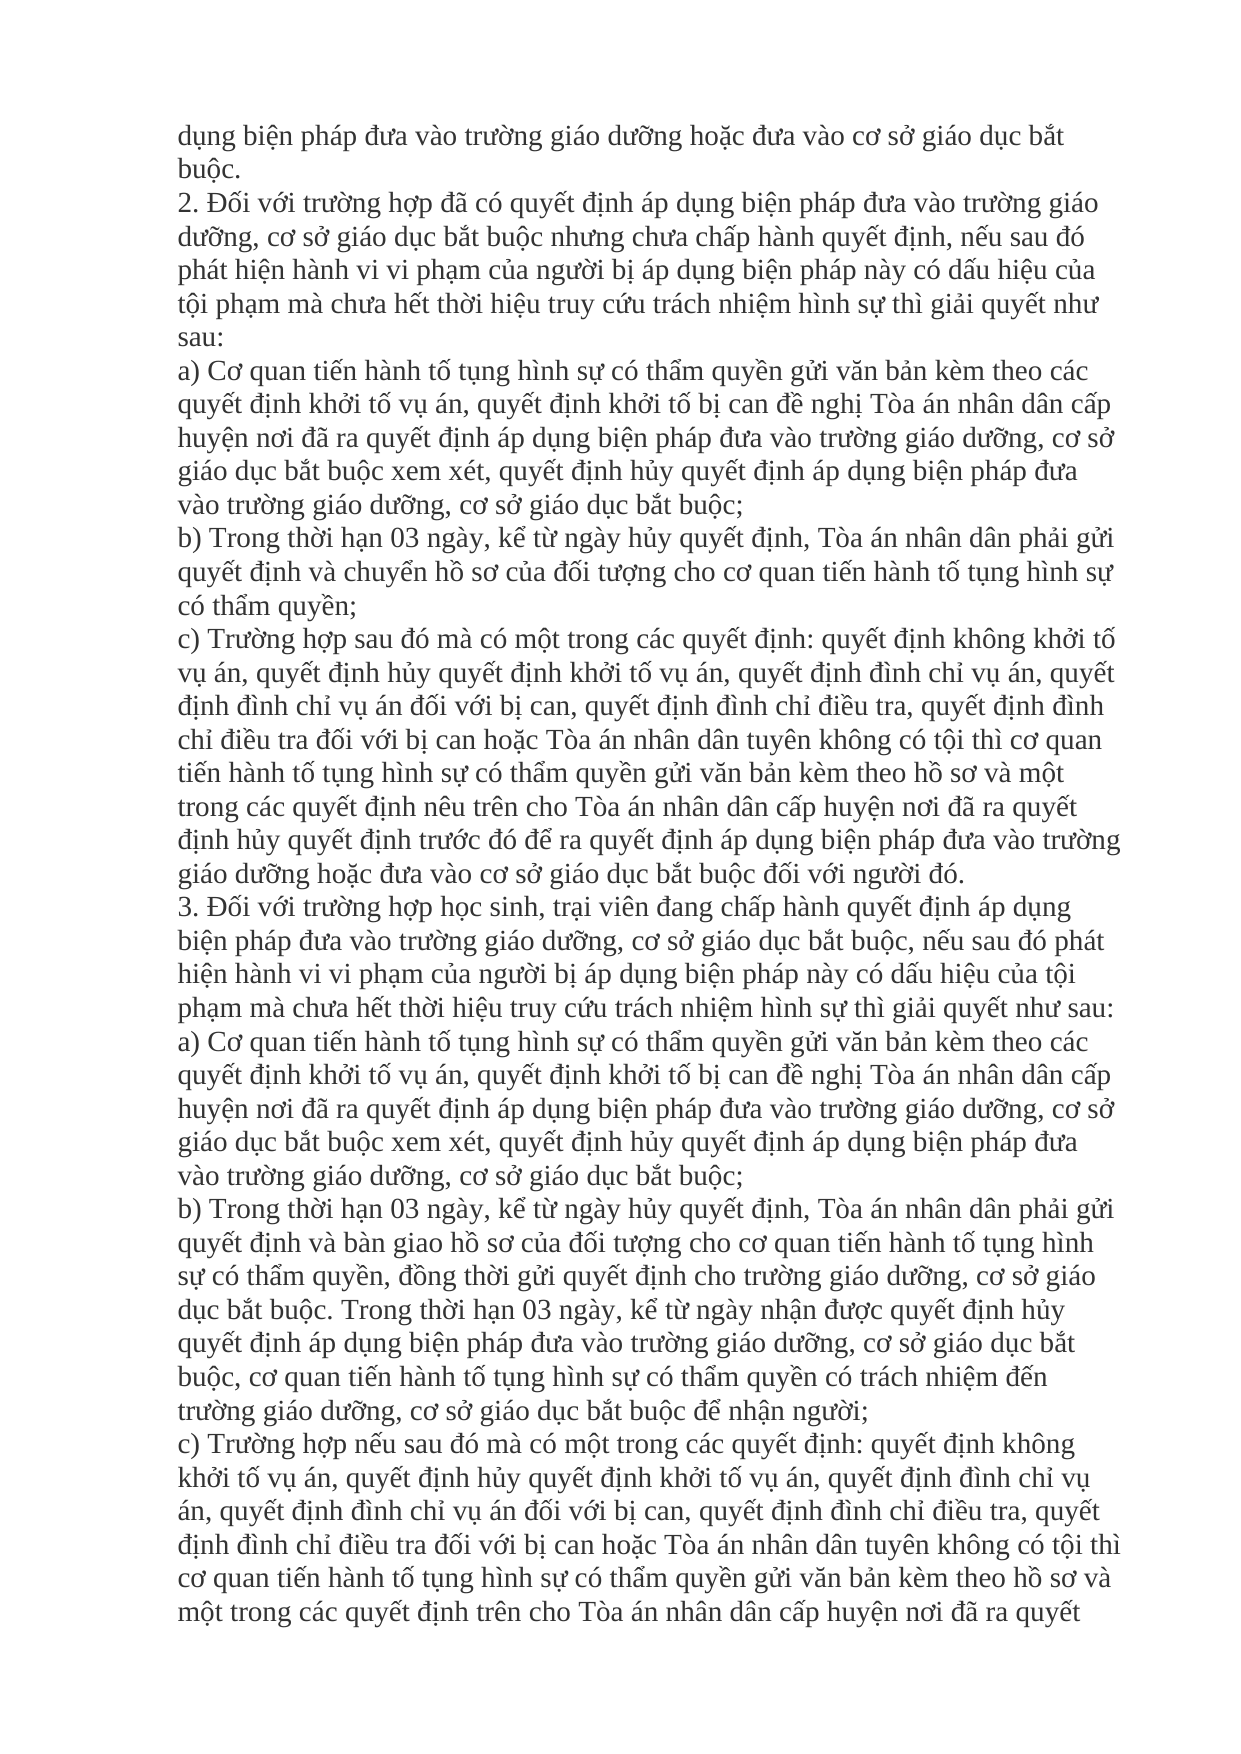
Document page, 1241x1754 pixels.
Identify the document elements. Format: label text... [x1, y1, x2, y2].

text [177, 1426, 1122, 1627]
text b) Trong thời hạn 03 ngày, kể từ ngày hủy quyết định, Tòa án nhân dân phải gửi quyết định và chuyển hồ sơ của đối tượng cho cơ quan tiến hành tố tụng hình sự có thẩm quyền; [177, 521, 1122, 621]
text 2. Đối với trường hợp đã có quyết định áp dụng biện pháp đưa vào trường giáo dưỡng, cơ sở giáo dục bắt buộc nhưng chưa chấp hành quyết định, nếu sau đó phát hiện hành vi vi phạm của người bị áp dụng biện pháp này có dấu hiệu của tội phạm mà chưa hết thời hiệu truy cứu trách nhiệm hình sự thì giải quyết như sau: [177, 185, 1122, 353]
text a) Cơ quan tiến hành tố tụng hình sự có thẩm quyền gửi văn bản kèm theo các quyết định khởi tố vụ án, quyết định khởi tố bị can đề nghị Tòa án nhân dân cấp huyện nơi đã ra quyết định áp dụng biện pháp đưa vào trường giáo dưỡng, cơ sở giáo dục bắt buộc xem xét, quyết định hủy quyết định áp dụng biện pháp đưa vào trường giáo dưỡng, cơ sở giáo dục bắt buộc; [177, 1024, 1122, 1191]
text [177, 118, 1122, 185]
text b) Trong thời hạn 03 ngày, kể từ ngày hủy quyết định, Tòa án nhân dân phải gửi quyết định và bàn giao hồ sơ của đối tượng cho cơ quan tiến hành tố tụng hình sự có thẩm quyền, đồng thời gửi quyết định cho trường giáo dưỡng, cơ sở giáo dục bắt buộc. Trong thời hạn 03 ngày, kể từ ngày nhận được quyết định hủy quyết định áp dụng biện pháp đưa vào trường giáo dưỡng, cơ sở giáo dục bắt buộc, cơ quan tiến hành tố tụng hình sự có thẩm quyền có trách nhiệm đến trường giáo dưỡng, cơ sở giáo dục bắt buộc để nhận người; [177, 1191, 1122, 1426]
text a) Cơ quan tiến hành tố tụng hình sự có thẩm quyền gửi văn bản kèm theo các quyết định khởi tố vụ án, quyết định khởi tố bị can đề nghị Tòa án nhân dân cấp huyện nơi đã ra quyết định áp dụng biện pháp đưa vào trường giáo dưỡng, cơ sở giáo dục bắt buộc xem xét, quyết định hủy quyết định áp dụng biện pháp đưa vào trường giáo dưỡng, cơ sở giáo dục bắt buộc; [177, 353, 1122, 521]
text c) Trường hợp sau đó mà có một trong các quyết định: quyết định không khởi tố vụ án, quyết định hủy quyết định khởi tố vụ án, quyết định đình chỉ vụ án, quyết định đình chỉ vụ án đối với bị can, quyết định đình chỉ điều tra, quyết định đình chỉ điều tra đối với bị can hoặc Tòa án nhân dân tuyên không có tội thì cơ quan tiến hành tố tụng hình sự có thẩm quyền gửi văn bản kèm theo hồ sơ và một trong các quyết định nêu trên cho Tòa án nhân dân cấp huyện nơi đã ra quyết định hủy quyết định trước đó để ra quyết định áp dụng biện pháp đưa vào trường giáo dưỡng hoặc đưa vào cơ sở giáo dục bắt buộc đối với người đó. [177, 621, 1122, 889]
text 3. Đối với trường hợp học sinh, trại viên đang chấp hành quyết định áp dụng biện pháp đưa vào trường giáo dưỡng, cơ sở giáo dục bắt buộc, nếu sau đó phát hiện hành vi vi phạm của người bị áp dụng biện pháp này có dấu hiệu của tội phạm mà chưa hết thời hiệu truy cứu trách nhiệm hình sự thì giải quyết như sau: [177, 889, 1122, 1024]
